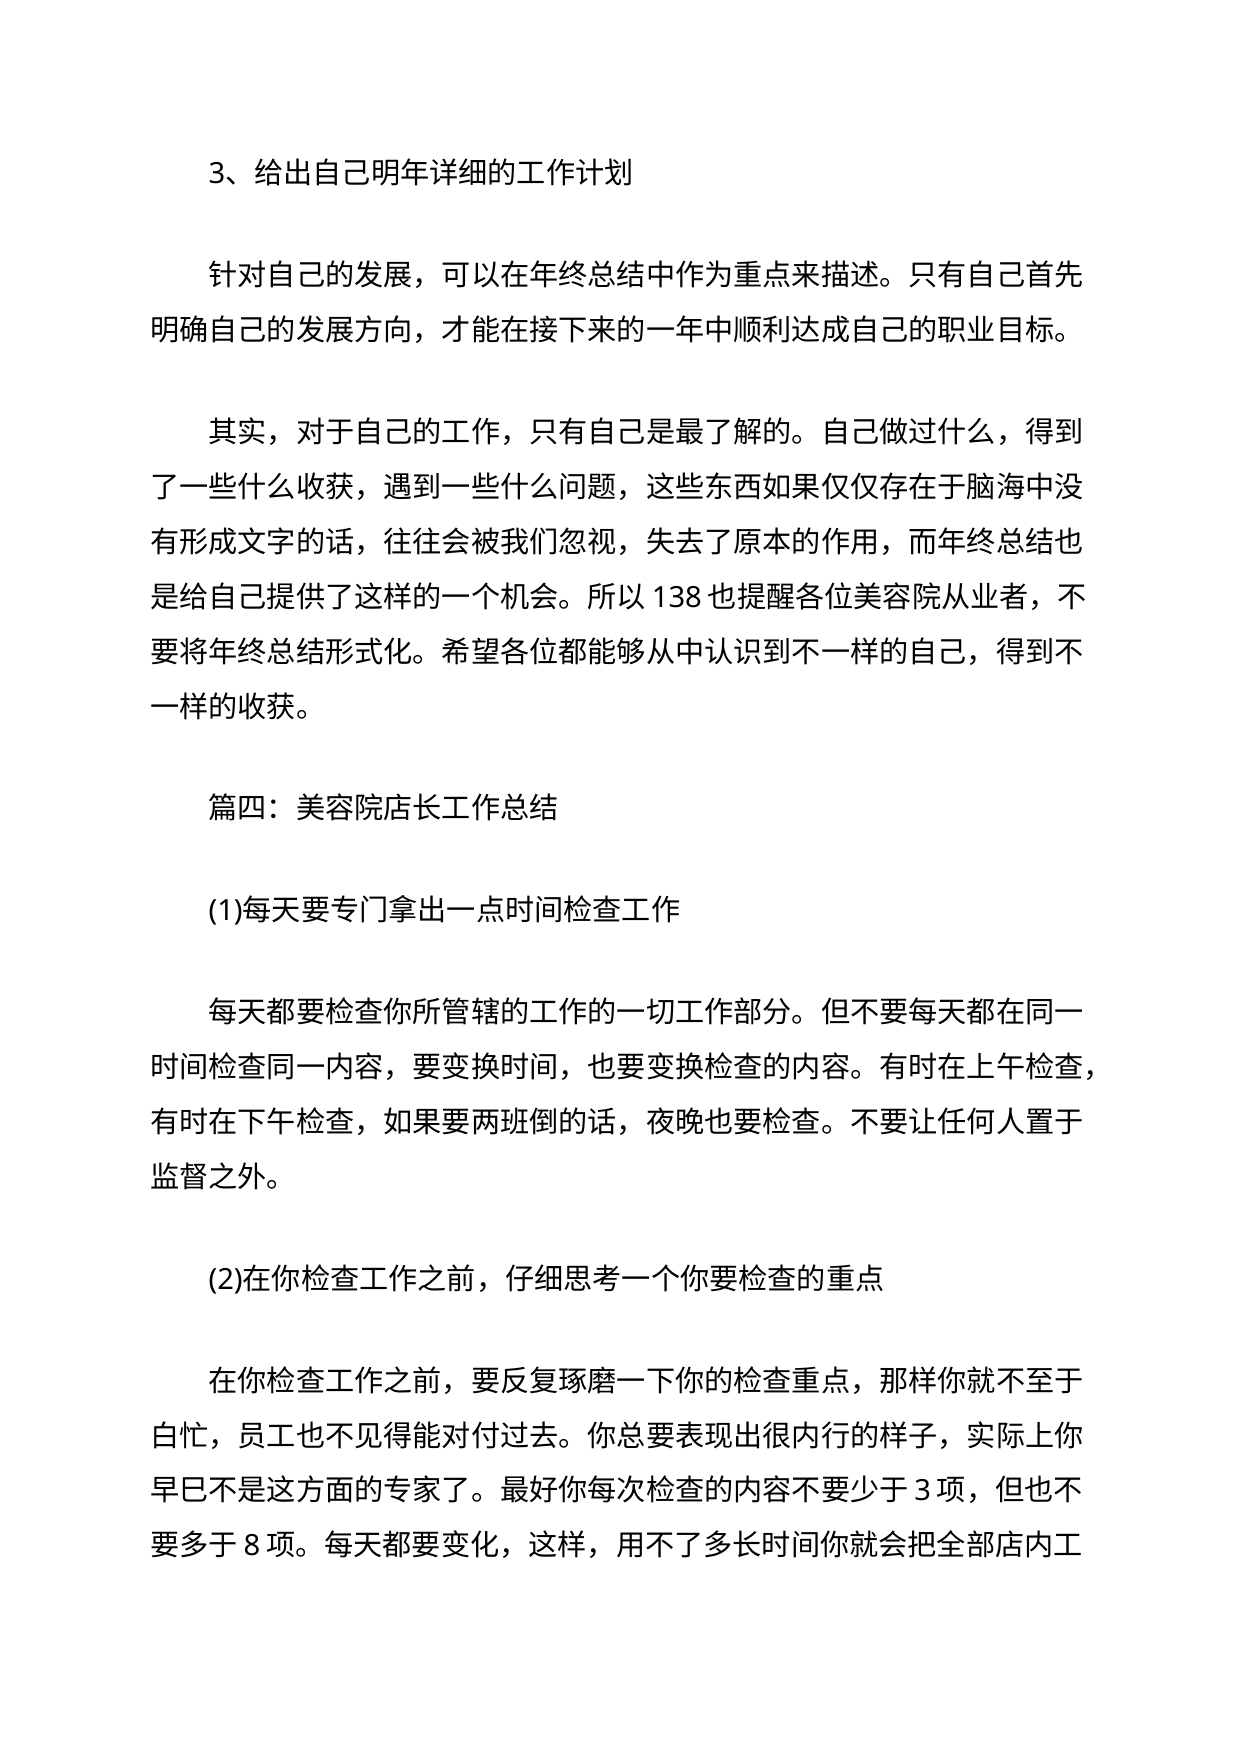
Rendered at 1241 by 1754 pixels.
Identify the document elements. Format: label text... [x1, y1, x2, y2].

text (1)每天要专门拿出一点时间检查工作 [150, 887, 1090, 929]
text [150, 1357, 1090, 1564]
text 篇四：美容院店长工作总结 [150, 785, 1090, 827]
text 每天都要检查你所管辖的工作的一切工作部分。但不要每天都在同一时间检查同一内容，要变换时间，也要变换检查的内容。有时在上午检查，有时在下午检查，如果要两班倒的话，夜晚也要检查。不要让任何人置于监督之外。 [150, 989, 1090, 1196]
text (2)在你检查工作之前，仔细思考一个你要检查的重点 [150, 1255, 1090, 1298]
text 3、给出自己明年详细的工作计划 [150, 150, 1090, 192]
text 针对自己的发展，可以在年终总结中作为重点来描述。只有自己首先明确自己的发展方向，才能在接下来的一年中顺利达成自己的职业目标。 [150, 252, 1090, 349]
text 其实，对于自己的工作，只有自己是最了解的。自己做过什么，得到了一些什么收获，遇到一些什么问题，这些东西如果仅仅存在于脑海中没有形成文字的话，往往会被我们忽视，失去了原本的作用，而年终总结也是给自己提供了这样的一个机会。所以138也提醒各位美容院从业者，不要将年终总结形式化。希望各位都能够从中认识到不一样的自己，得到不一样的收获。 [150, 409, 1090, 726]
